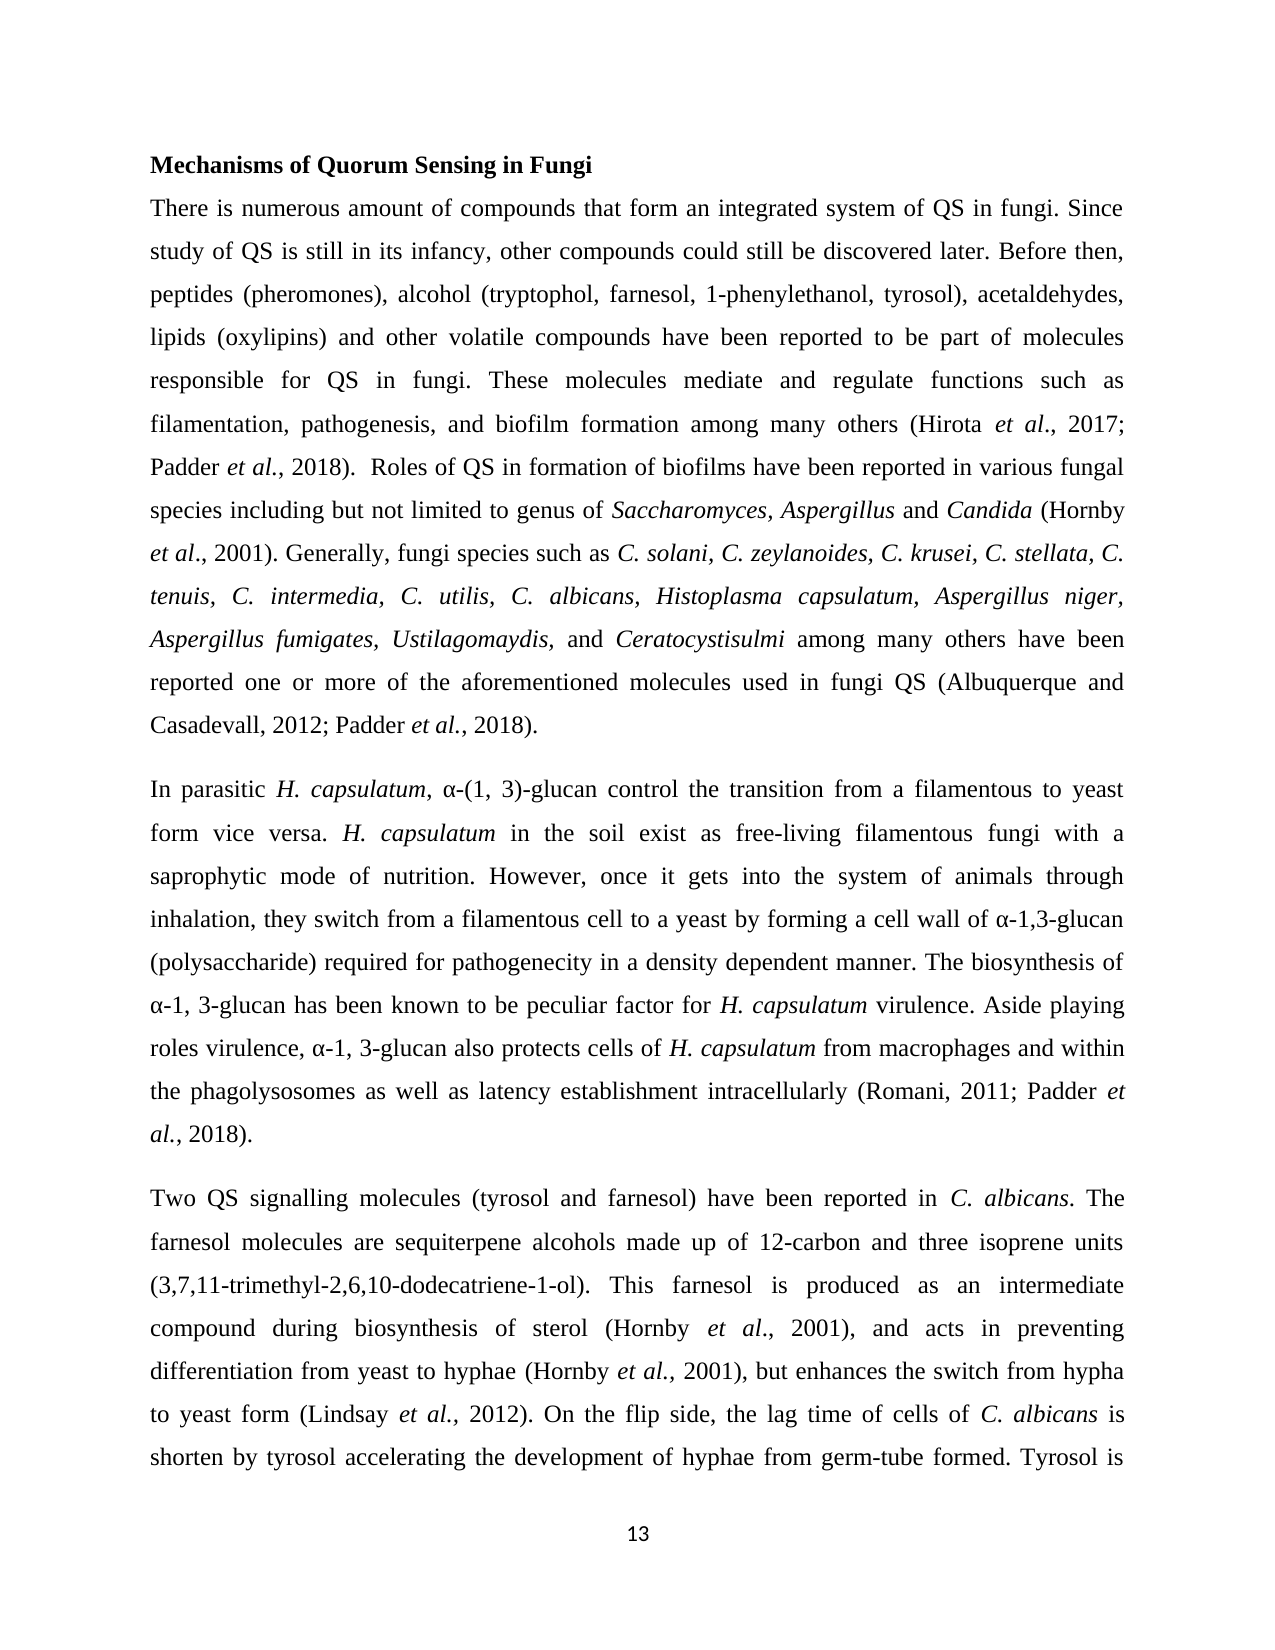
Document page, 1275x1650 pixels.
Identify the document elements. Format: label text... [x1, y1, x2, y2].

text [150, 1183, 1125, 1471]
text In parasitic H. capsulatum, α-(1, 3)-glucan control the transition from a filamentous to yeast form vice versa. H. capsulatum in the soil exist as free-living filamentous fungi with a saprophytic mode of nutrition. However, once it gets into the system of animals through inhalation, they switch from a filamentous cell to a yeast by forming a cell wall of α-1,3-glucan (polysaccharide) required for pathogenecity in a density dependent manner. The biosynthesis of α-1, 3-glucan has been known to be peculiar factor for H. capsulatum virulence. Aside playing roles virulence, α-1, 3-glucan also protects cells of H. capsulatum from macrophages and within the phagolysosomes as well as latency establishment intracellularly (Romani, 2011; Padder et al., 2018). [150, 774, 1125, 1148]
text Mechanisms of Quorum Sensing in Fungi [150, 150, 1125, 179]
text There is numerous amount of compounds that form an integrated system of QS in fungi. Since study of QS is still in its infancy, other compounds could still be discovered later. Before then, peptides (pheromones), alcohol (tryptophol, farnesol, 1-phenylethanol, tyrosol), acetaldehydes, lipids (oxylipins) and other volatile compounds have been reported to be part of molecules responsible for QS in fungi. These molecules mediate and regulate functions such as filamentation, pathogenesis, and biofilm formation among many others (Hirota et al., 2017; Padder et al., 2018). Roles of QS in formation of biofilms have been reported in various fungal species including but not limited to genus of Saccharomyces, Aspergillus and Candida (Hornby et al., 2001). Generally, fungi species such as C. solani, C. zeylanoides, C. krusei, C. stellata, C. tenuis, C. intermedia, C. utilis, C. albicans, Histoplasma capsulatum, Aspergillus niger, Aspergillus fumigates, Ustilagomaydis, and Ceratocystisulmi among many others have been reported one or more of the aforementioned molecules used in fungi QS (Albuquerque and Casadevall, 2012; Padder et al., 2018). [150, 193, 1125, 739]
